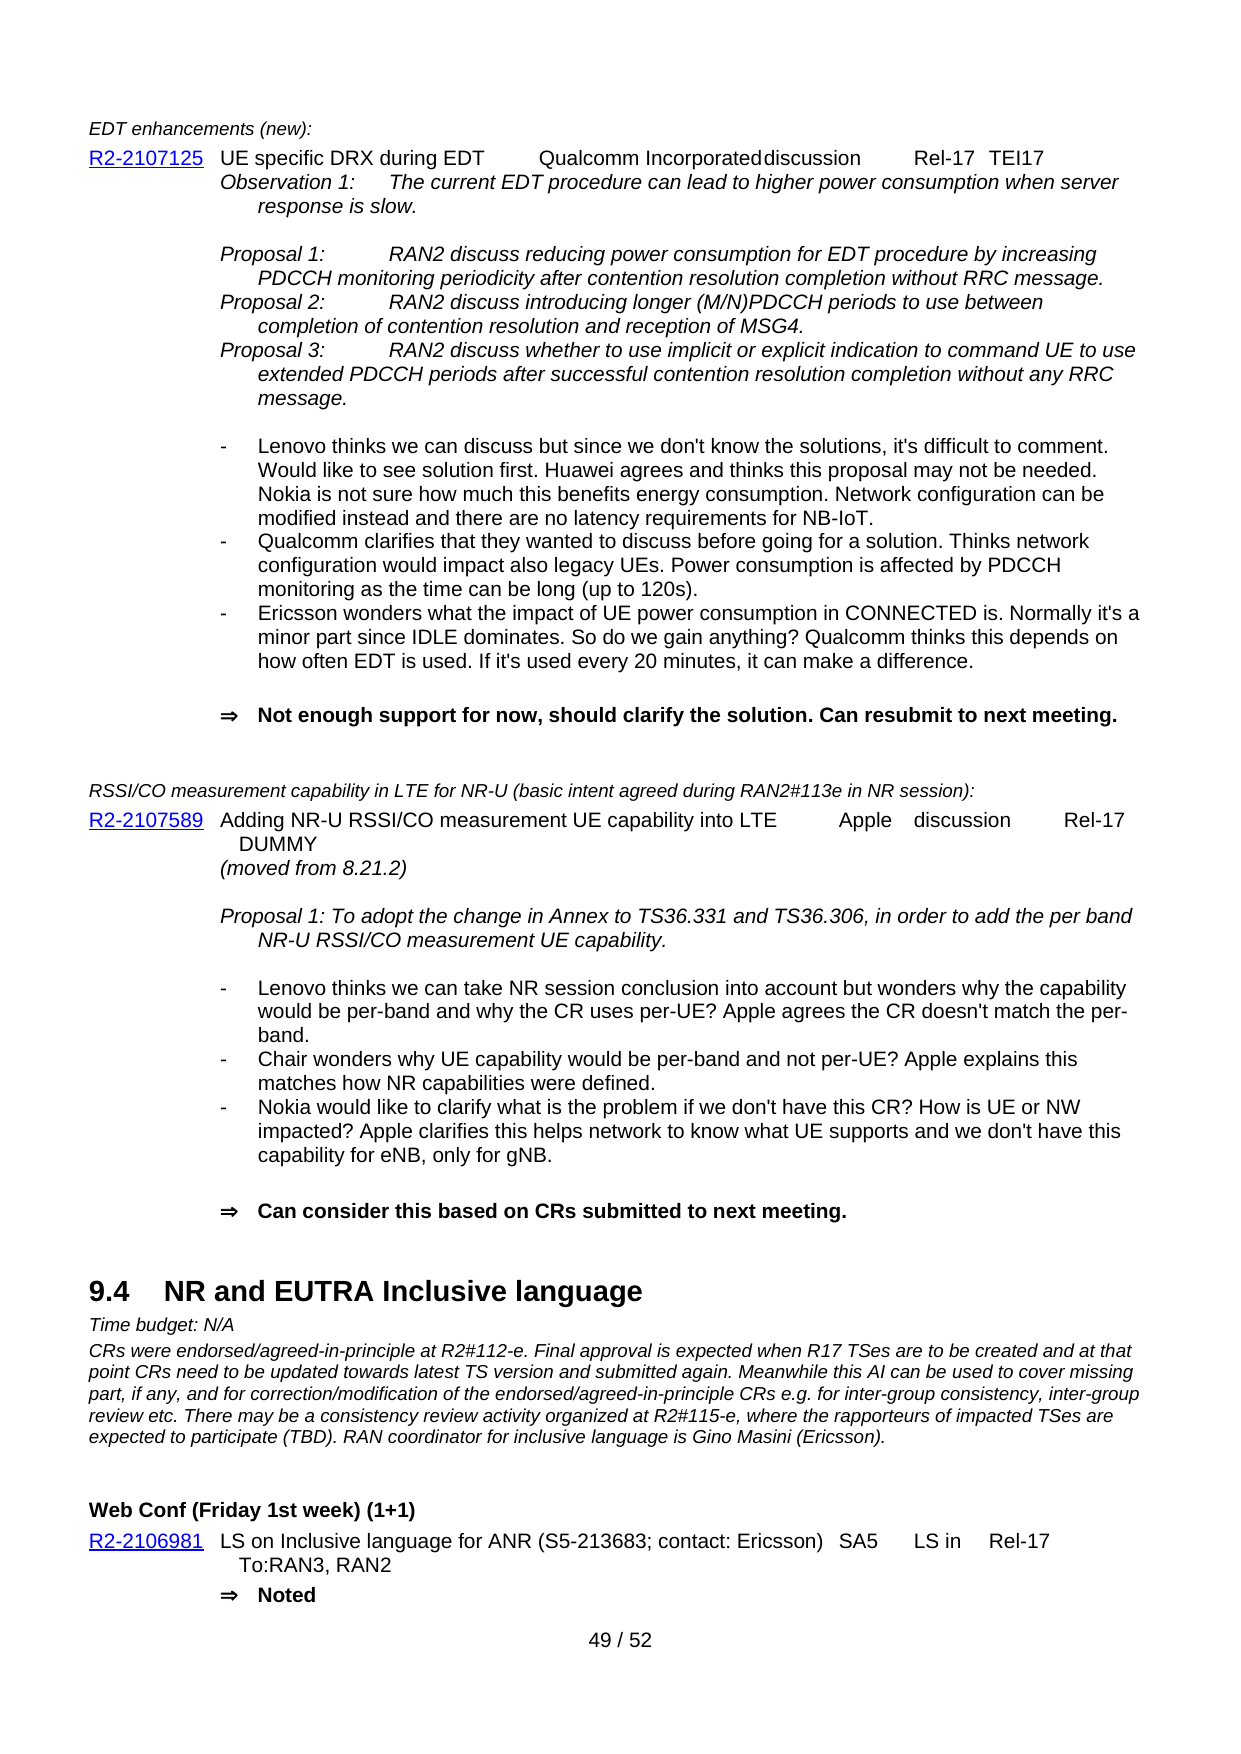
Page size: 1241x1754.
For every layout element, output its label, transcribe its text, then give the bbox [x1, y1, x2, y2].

text Can consider this based on CRs submitted to next meeting. [220, 1199, 1152, 1223]
text - Qualcomm clarifies that they wanted to discuss before going for a solution. Thinks network configuration would impact also legacy UEs. Power consumption is affected by PDCCH monitoring as the time can be long (up to 120s). [220, 529, 1152, 601]
text Proposal 1: RAN2 discuss reducing power consumption for EDT procedure by increasing PDCCH monitoring periodicity after contention resolution completion without RRC message. [220, 242, 1152, 290]
text Proposal 1: To adopt the change in Annex to TS36.331 and TS36.306, in order to add the per band NR-U RSSI/CO measurement UE capability. [220, 903, 1152, 951]
text - Chair wonders why UE capability would be per-band and not per-UE? Apple explains this matches how NR capabilities were defined. [220, 1047, 1152, 1095]
text Proposal 3: RAN2 discuss whether to use implicit or explicit indication to command UE to use extended PDCCH periods after successful contention resolution completion without any RRC message. [220, 338, 1152, 409]
text Web Conf (Friday 1st week) (1+1) [89, 1498, 1152, 1522]
text Observation 1: The current EDT procedure can lead to higher power consumption when server response is slow. [220, 170, 1152, 218]
text - Nokia would like to clarify what is the problem if we don't have this CR? How is UE or NW impacted? Apple clarifies this helps network to know what UE supports and we don't have this capability for eNB, only for gNB. [220, 1095, 1152, 1167]
text (moved from 8.21.2) [220, 856, 1152, 879]
title R2-2107125 UE specific DRX during EDT Qualcomm Incorporated discussion Rel-17 TEI17 [89, 146, 1152, 170]
text RSSI/CO measurement capability in LTE for NR-U (basic intent agreed during RAN2#113e in NR session): [89, 780, 1152, 801]
subtitle 9.4 NR and EUTRA Inclusive language [89, 1274, 1152, 1308]
text Not enough support for now, should clarify the solution. Can resubmit to next meeting. [220, 703, 1152, 728]
text Noted [220, 1583, 1152, 1607]
text Proposal 2: RAN2 discuss introducing longer (M/N)PDCCH periods to use between completion of contention resolution and reception of MSG4. [220, 290, 1152, 338]
text - Ericsson wonders what the impact of UE power consumption in CONNECTED is. Normally it's a minor part since IDLE dominates. So do we gain anything? Qualcomm thinks this depends on how often EDT is used. If it's used every 20 minutes, it can make a difference. [220, 601, 1152, 673]
text Time budget: N/A [89, 1314, 1152, 1336]
title R2-2107589 Adding NR-U RSSI/CO measurement UE capability into LTE Apple discussion Rel-17 DUMMY [89, 808, 1152, 856]
title R2-2106981 LS on Inclusive language for ANR (S5-213683; contact: Ericsson) SA5 LS in Rel-17 To:RAN3, RAN2 [89, 1528, 1152, 1576]
text EDT enhancements (new): [89, 118, 1152, 140]
text - Lenovo thinks we can discuss but since we don't know the solutions, it's difficult to comment. Would like to see solution first. Huawei agrees and thinks this proposal may not be needed. Nokia is not sure how much this benefits energy consumption. Network configuration can be modified instead and there are no latency requirements for NB-IoT. [220, 433, 1152, 529]
text - Lenovo thinks we can take NR session conclusion into account but wonders why the capability would be per-band and why the CR uses per-UE? Apple agrees the CR doesn't match the per-band. [220, 975, 1152, 1047]
text CRs were endorsed/agreed-in-principle at R2#112-e. Final approval is expected when R17 TSes are to be created and at that point CRs need to be updated towards latest TS version and submitted again. Meanwhile this AI can be used to cover missing part, if any, and for correction/modification of the endorsed/agreed-in-principle CRs e.g. for inter-group consistency, inter-group review etc. There may be a consistency review activity organized at R2#115-e, where the rapporteurs of impacted TSes are expected to participate (TBD). RAN coordinator for inclusive language is Gino Masini (Ericsson). [89, 1340, 1152, 1447]
